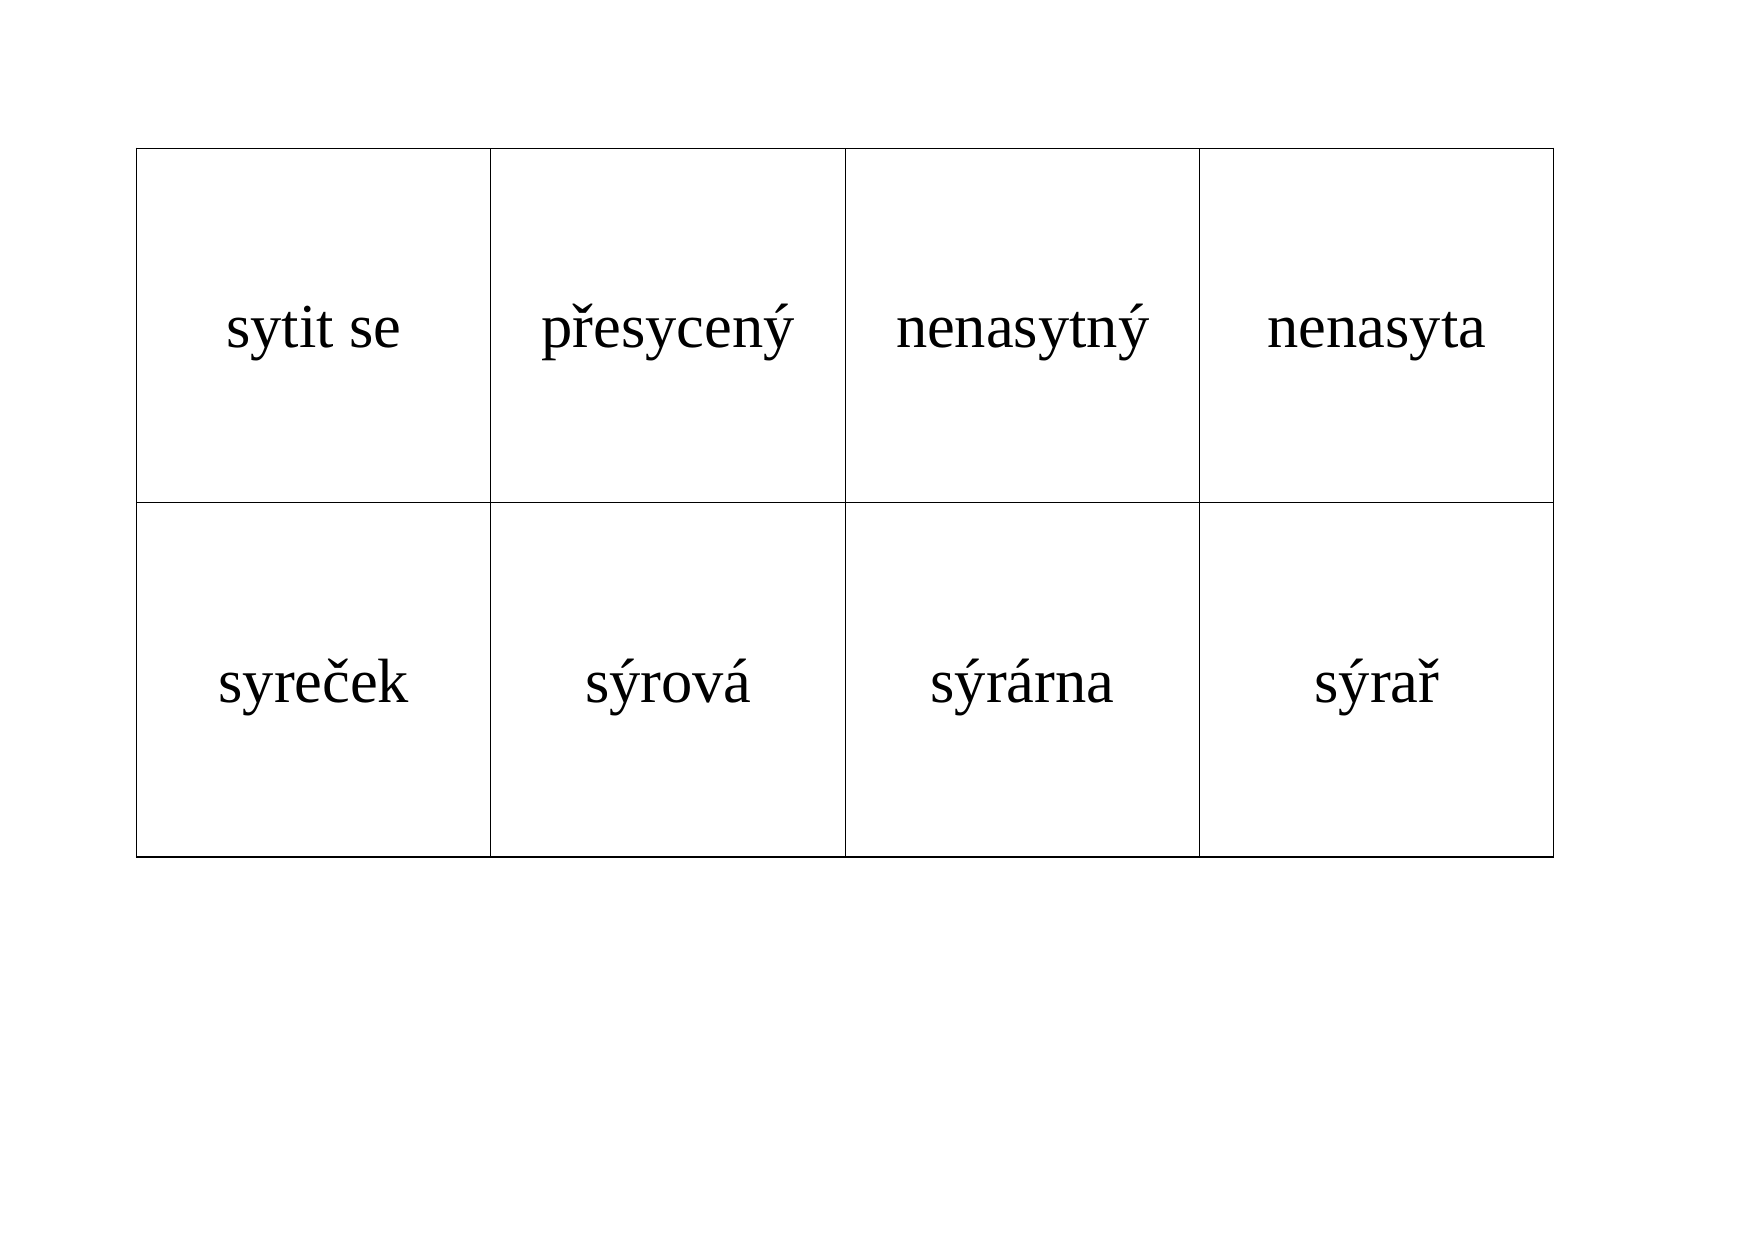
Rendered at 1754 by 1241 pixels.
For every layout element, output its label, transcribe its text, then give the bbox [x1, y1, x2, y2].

table_cell sýrárna [846, 503, 1199, 856]
table_cell nenasyta [1200, 149, 1553, 502]
table_cell nenasytný [846, 149, 1199, 502]
table_cell syreček [137, 503, 490, 856]
table_cell sýrař [1200, 503, 1553, 856]
table_cell přesycený [491, 149, 845, 502]
table_cell sýrová [491, 503, 845, 856]
table_cell sytit se [137, 149, 490, 502]
